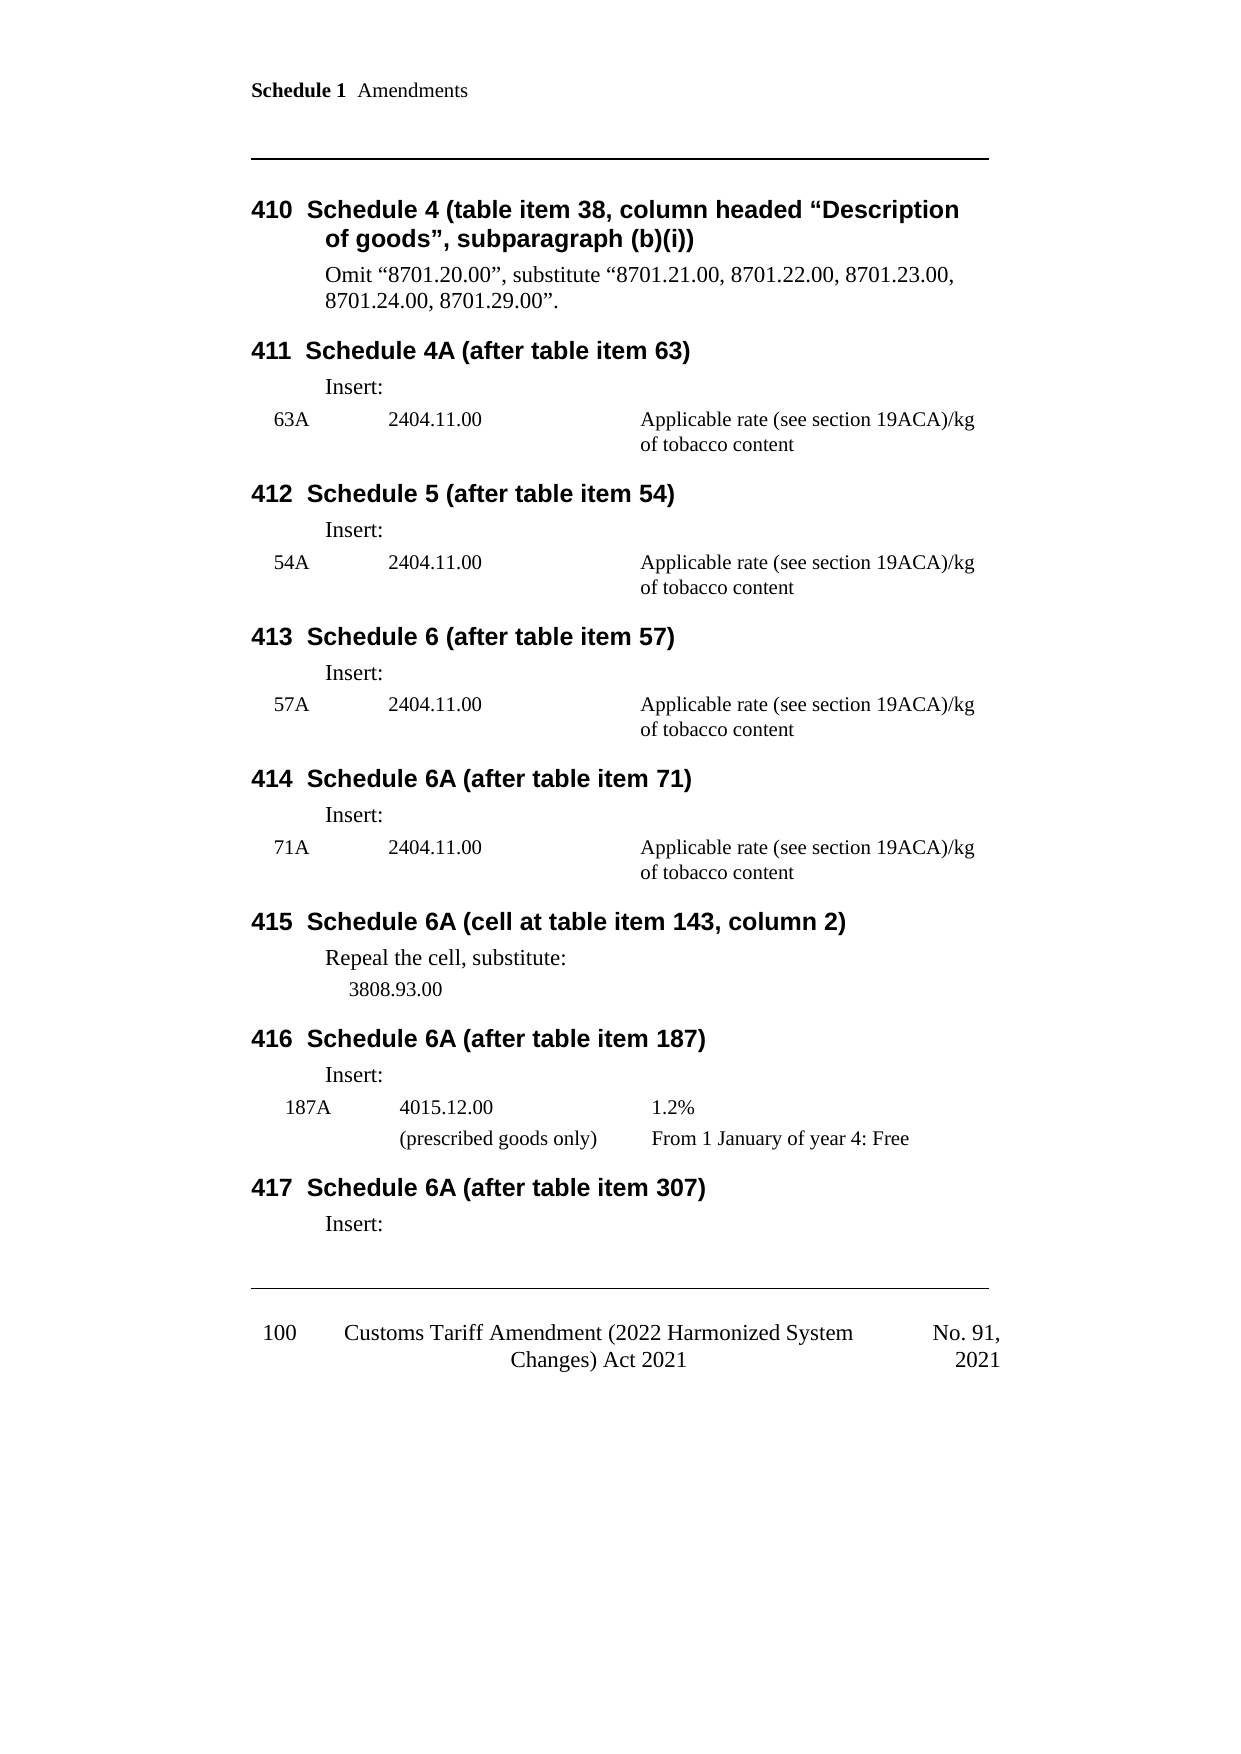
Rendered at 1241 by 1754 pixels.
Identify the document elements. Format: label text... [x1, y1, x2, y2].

text 414 Schedule 6A (after table item 71) [251, 764, 989, 793]
text 412 Schedule 5 (after table item 54) [251, 479, 989, 508]
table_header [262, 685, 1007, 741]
text 415 Schedule 6A (cell at table item 143, column 2) [251, 907, 989, 936]
text 413 Schedule 6 (after table item 57) [251, 622, 989, 650]
text Repeal the cell, substitute: [325, 944, 989, 970]
text 410 Schedule 4 (table item 38, column headed “Description of goods”, subparagraph (b)(i)) [251, 195, 989, 252]
text Insert: [325, 516, 989, 542]
text Insert: [325, 659, 989, 685]
text Insert: [325, 1210, 989, 1237]
text 416 Schedule 6A (after table item 187) [251, 1024, 989, 1053]
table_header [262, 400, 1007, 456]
text 411 Schedule 4A (after table item 63) [251, 336, 989, 365]
text Insert: [325, 1061, 989, 1088]
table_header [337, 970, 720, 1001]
text Insert: [325, 801, 989, 828]
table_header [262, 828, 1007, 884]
text Omit “8701.20.00”, substitute “8701.21.00, 8701.22.00, 8701.23.00, 8701.24.00, 8701.29.00”. [325, 261, 989, 313]
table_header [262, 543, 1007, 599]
text Insert: [325, 373, 989, 400]
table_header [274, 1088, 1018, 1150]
text 417 Schedule 6A (after table item 307) [251, 1173, 989, 1202]
